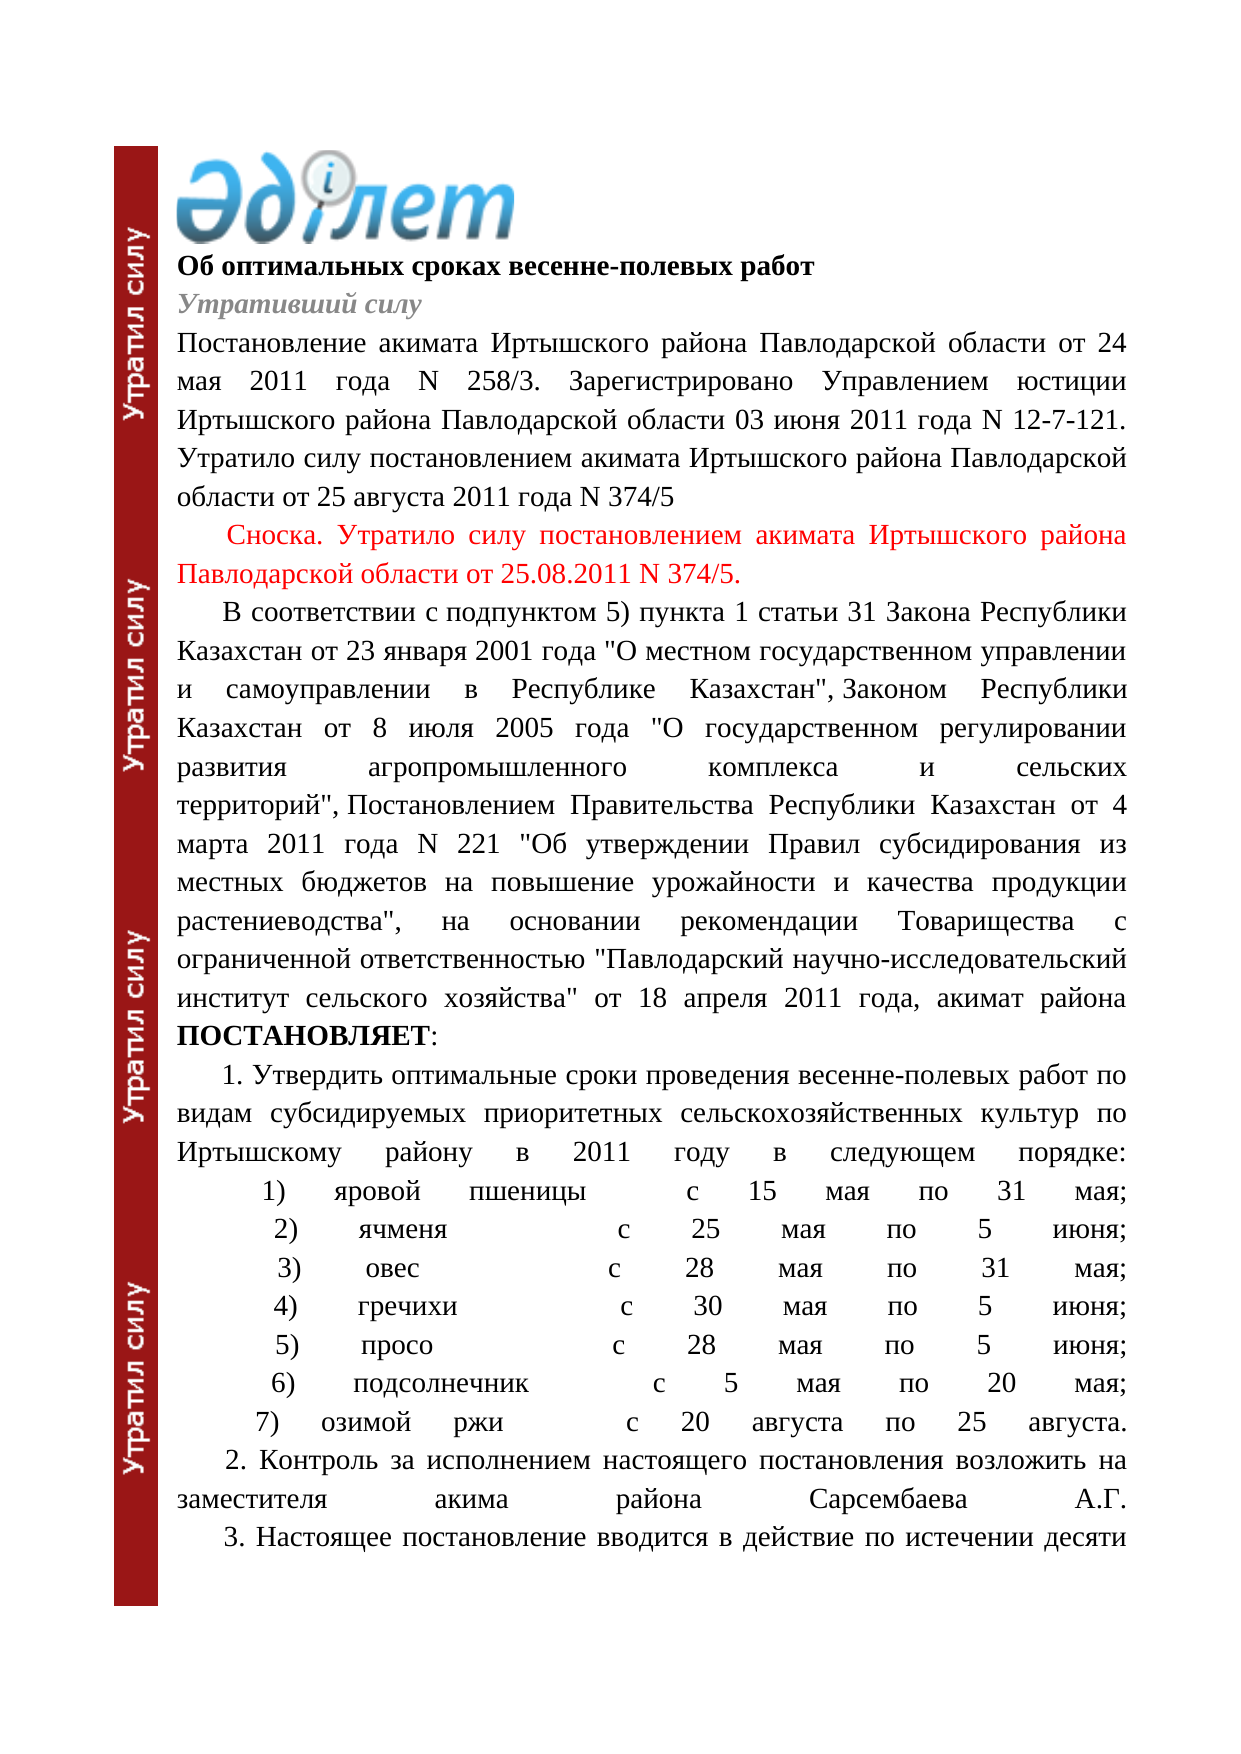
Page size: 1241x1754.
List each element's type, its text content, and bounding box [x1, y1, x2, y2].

picture [114, 320, 158, 325]
text Постановление акимата Иртышского района Павлодарской области от 24 мая 2011 года N 258/3. Зарегистрировано Управлением юстиции Иртышского района Павлодарской области 03 июня 2011 года N 12-7-121. Утратило силу постановлением акимата Иртышского района Павлодарской области от 25 августа 2011 года N 374/5 [112, 325, 1128, 512]
picture [114, 146, 158, 248]
text Утративший силу [112, 286, 1128, 320]
text Сноска. Утратило силу постановлением акимата Иртышского района Павлодарской области от 25.08.2011 N 374/5. [112, 517, 1128, 589]
picture [114, 512, 158, 517]
text Об оптимальных сроках весенне-полевых работ [112, 248, 1128, 281]
picture [114, 589, 158, 594]
picture [114, 1553, 158, 1606]
picture [114, 281, 158, 286]
picture [176, 150, 515, 244]
